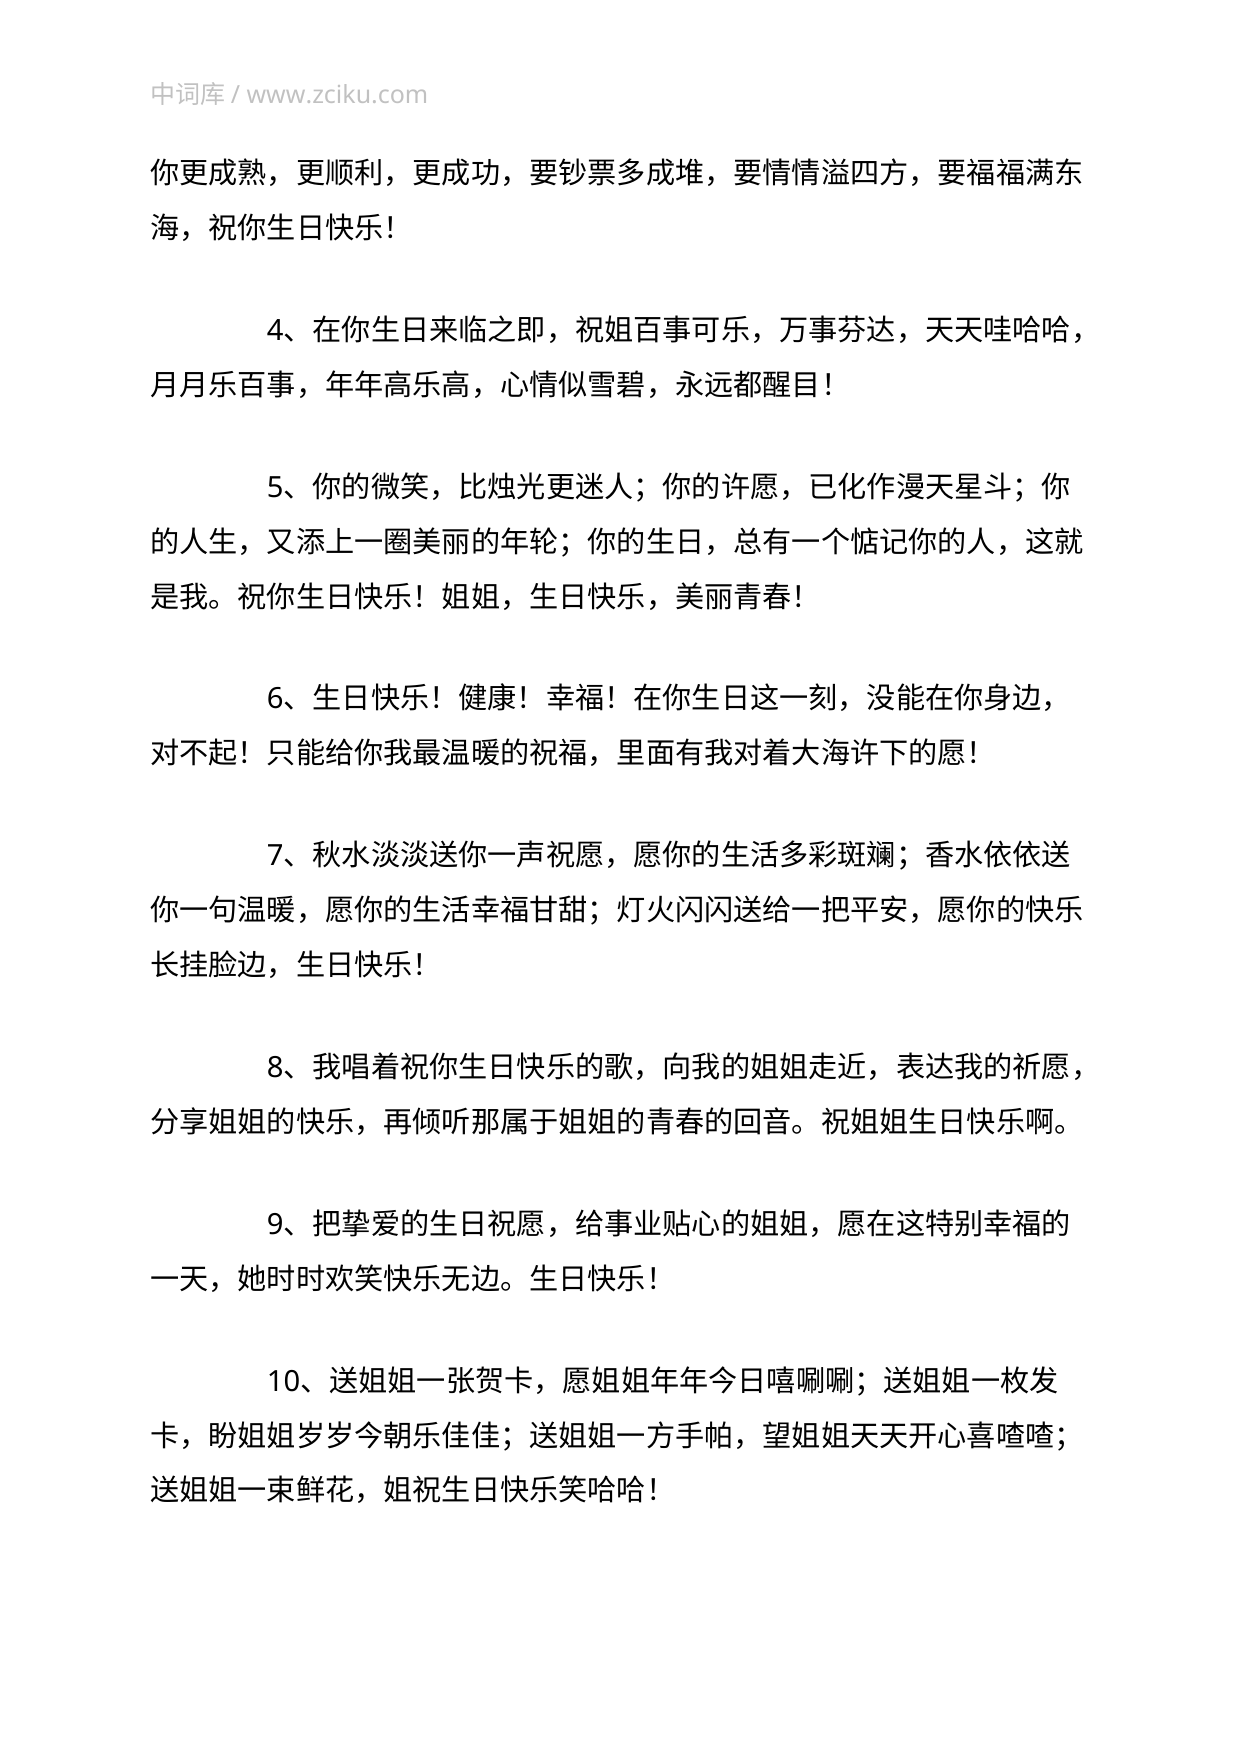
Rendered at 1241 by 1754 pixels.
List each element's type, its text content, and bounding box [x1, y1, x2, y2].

text 9、把挚爱的生日祝愿，给事业贴心的姐姐，愿在这特别幸福的一天，她时时欢笑快乐无边。生日快乐！ [150, 1200, 1090, 1298]
text 6、生日快乐！健康！幸福！在你生日这一刻，没能在你身边，对不起！只能给你我最温暖的祝福，里面有我对着大海许下的愿！ [150, 675, 1090, 772]
text 4、在你生日来临之即，祝姐百事可乐，万事芬达，天天哇哈哈，月月乐百事，年年高乐高，心情似雪碧，永远都醒目！ [150, 307, 1090, 404]
text 8、我唱着祝你生日快乐的歌，向我的姐姐走近，表达我的祈愿，分享姐姐的快乐，再倾听那属于姐姐的青春的回音。祝姐姐生日快乐啊。 [150, 1043, 1090, 1141]
text 7、秋水淡淡送你一声祝愿，愿你的生活多彩斑斓；香水依依送你一句温暖，愿你的生活幸福甘甜；灯火闪闪送给一把平安，愿你的快乐长挂脸边，生日快乐！ [150, 832, 1090, 984]
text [150, 150, 1090, 247]
text 5、你的微笑，比烛光更迷人；你的许愿，已化作漫天星斗；你的人生，又添上一圈美丽的年轮；你的生日，总有一个惦记你的人，这就是我。祝你生日快乐！姐姐，生日快乐，美丽青春！ [150, 463, 1090, 616]
text 10、送姐姐一张贺卡，愿姐姐年年今日嘻唰唰；送姐姐一枚发 卡，盼姐姐岁岁今朝乐佳佳；送姐姐一方手帕，望姐姐天天开心喜喳喳；送姐姐一束鲜花，姐祝生日快乐笑哈哈！ [150, 1357, 1090, 1509]
